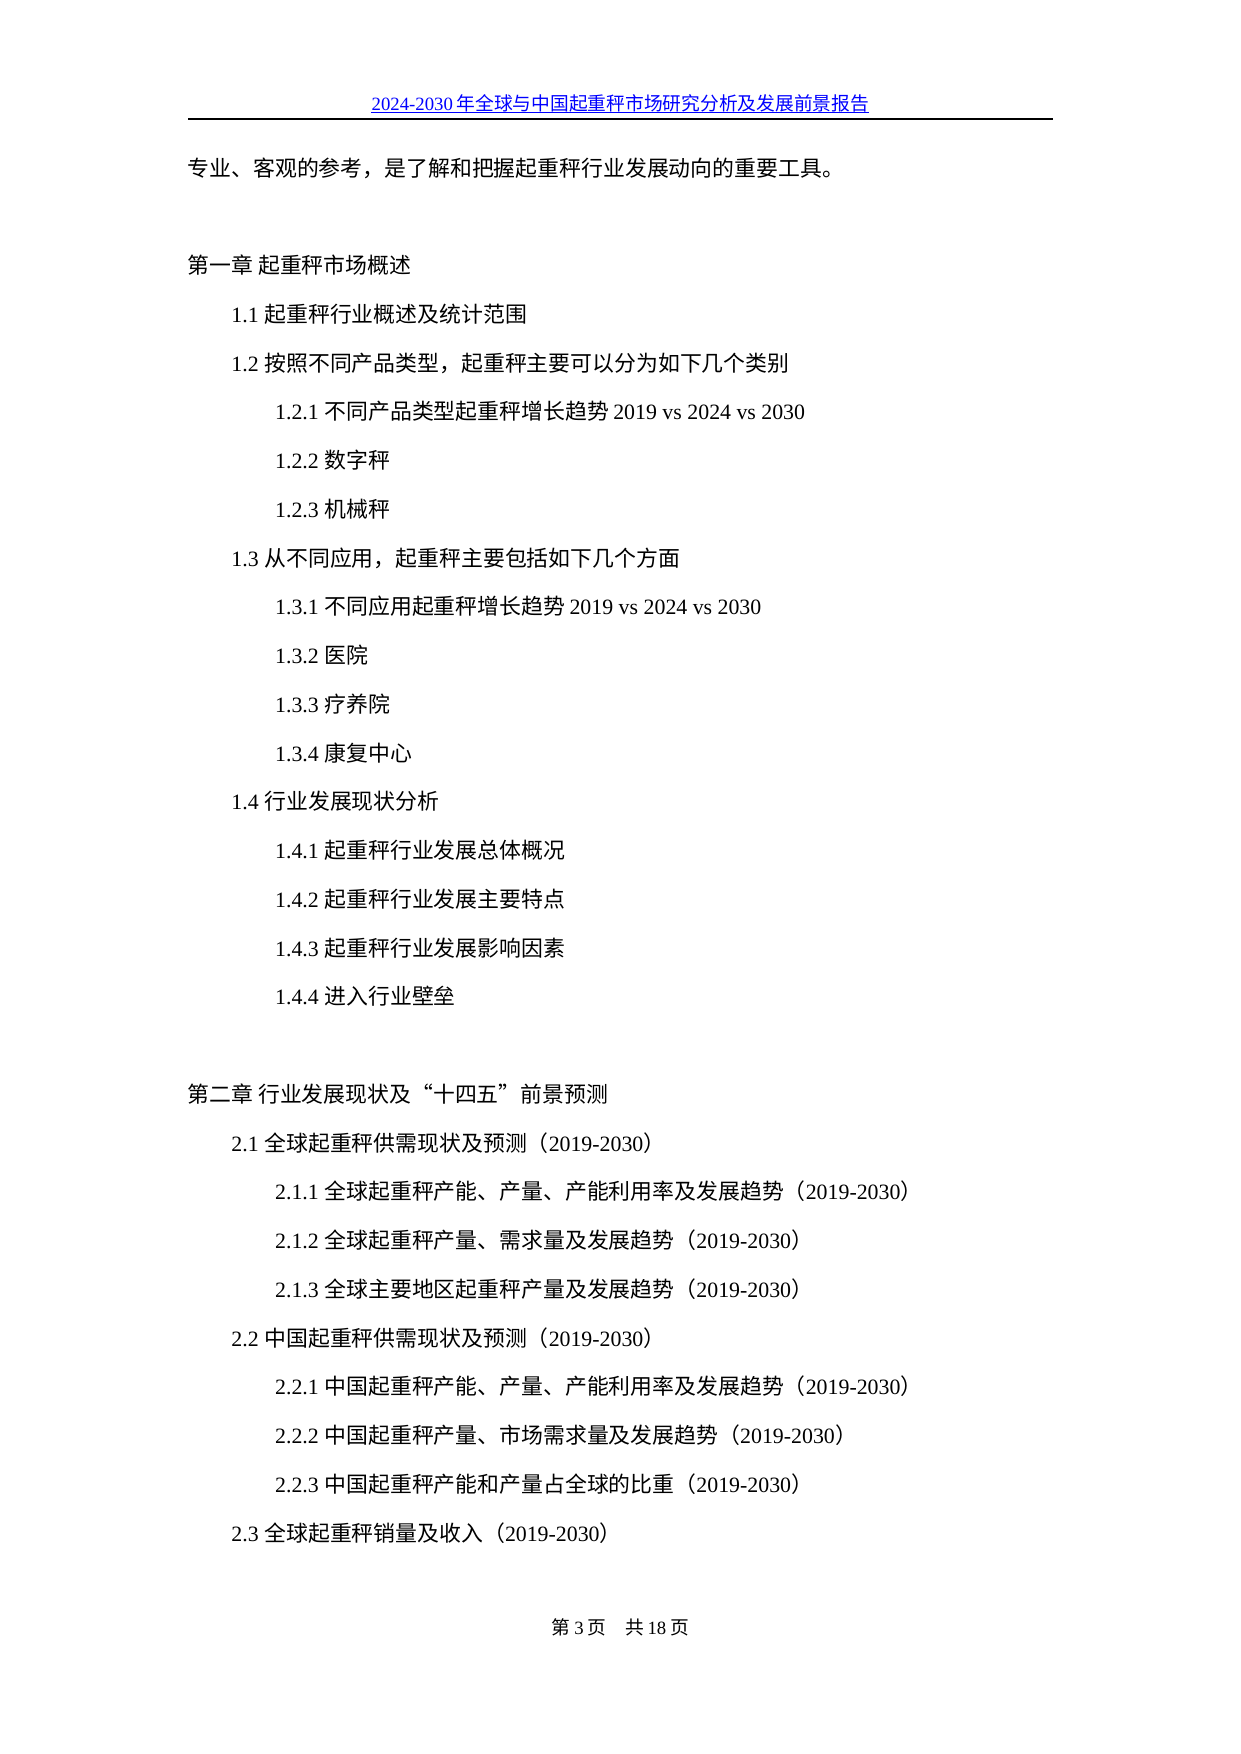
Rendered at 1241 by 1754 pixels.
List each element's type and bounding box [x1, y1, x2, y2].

text [187, 150, 1053, 1548]
